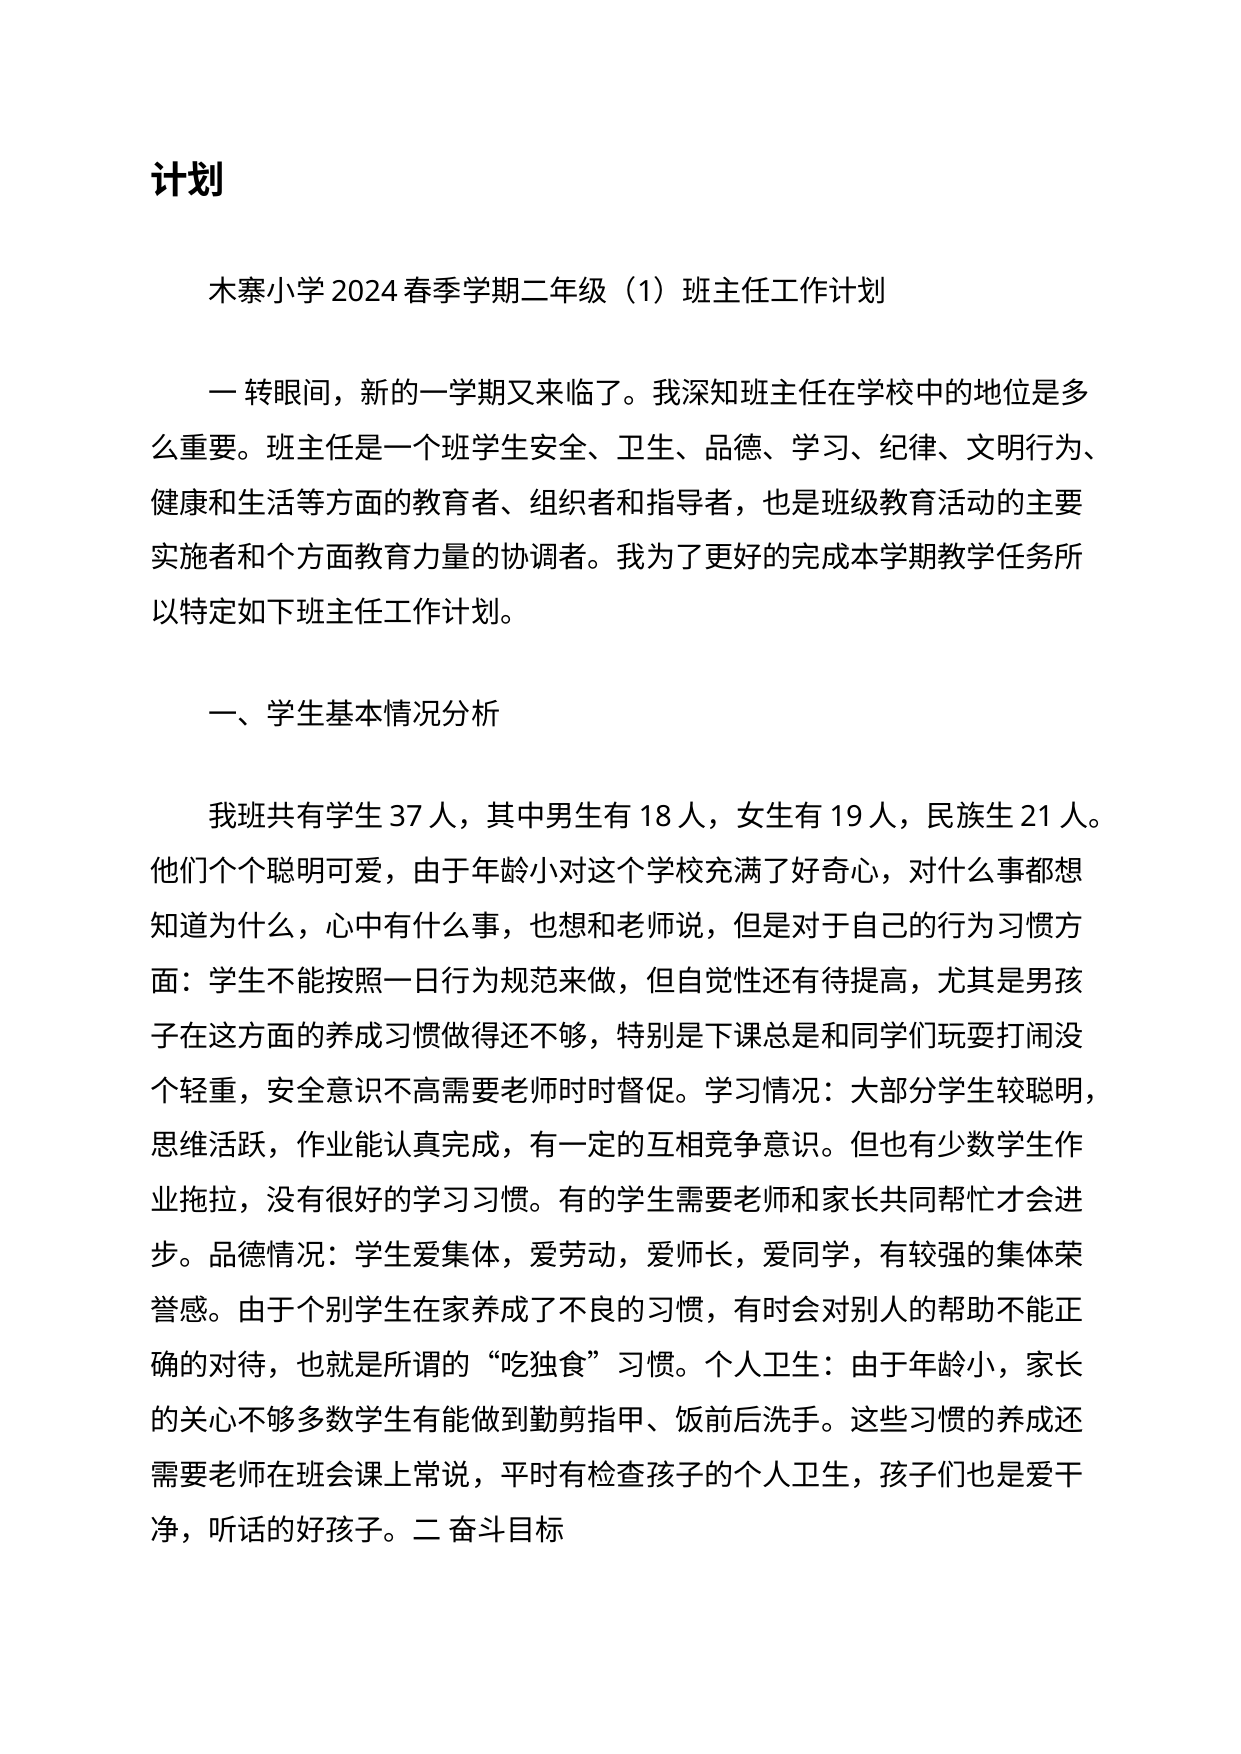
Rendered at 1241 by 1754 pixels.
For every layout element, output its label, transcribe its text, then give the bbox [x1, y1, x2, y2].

text 木寨小学2024春季学期二年级（1）班主任工作计划 [150, 267, 1090, 310]
text 一、学生基本情况分析 [150, 691, 1090, 733]
text 一 转眼间，新的一学期又来临了。我深知班主任在学校中的地位是多么重要。班主任是一个班学生安全、卫生、品德、学习、纪律、文明行为、健康和生活等方面的教育者、组织者和指导者，也是班级教育活动的主要实施者和个方面教育力量的协调者。我为了更好的完成本学期教学任务所以特定如下班主任工作计划。 [150, 369, 1090, 631]
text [150, 150, 1090, 204]
text 我班共有学生37人，其中男生有18人，女生有19人，民族生21人。他们个个聪明可爱，由于年龄小对这个学校充满了好奇心，对什么事都想知道为什么，心中有什么事，也想和老师说，但是对于自己的行为习惯方面：学生不能按照一日行为规范来做，但自觉性还有待提高，尤其是男孩子在这方面的养成习惯做得还不够，特别是下课总是和同学们玩耍打闹没个轻重，安全意识不高需要老师时时督促。学习情况：大部分学生较聪明，思维活跃，作业能认真完成，有一定的互相竞争意识。但也有少数学生作业拖拉，没有很好的学习习惯。有的学生需要老师和家长共同帮忙才会进步。品德情况：学生爱集体，爱劳动，爱师长，爱同学，有较强的集体荣誉感。由于个别学生在家养成了不良的习惯，有时会对别人的帮助不能正确的对待，也就是所谓的“吃独食”习惯。个人卫生：由于年龄小，家长的关心不够多数学生有能做到勤剪指甲、饭前后洗手。这些习惯的养成还需要老师在班会课上常说，平时有检查孩子的个人卫生，孩子们也是爱干净，听话的好孩子。二 奋斗目标 [150, 792, 1090, 1548]
